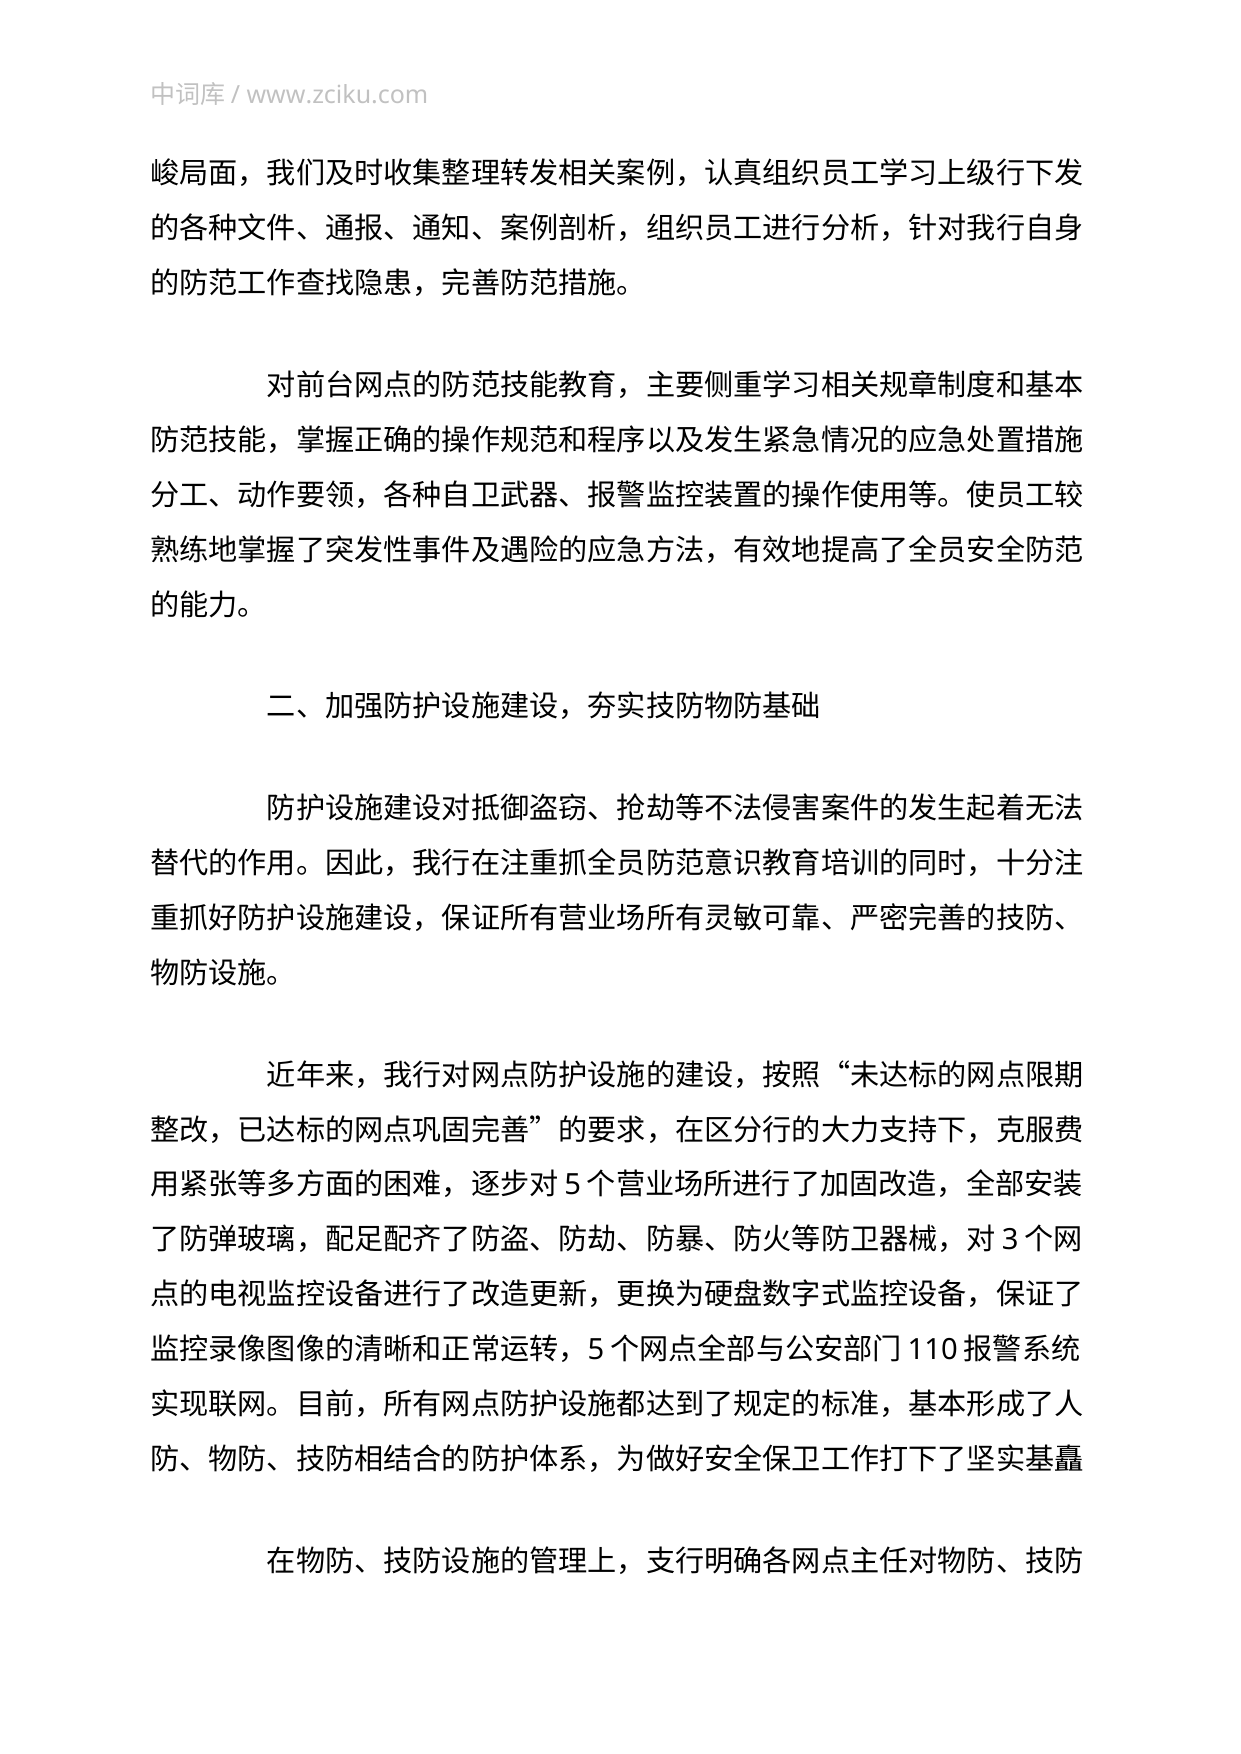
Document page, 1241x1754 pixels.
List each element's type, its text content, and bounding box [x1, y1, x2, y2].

text 对前台网点的防范技能教育，主要侧重学习相关规章制度和基本防范技能，掌握正确的操作规范和程序以及发生紧急情况的应急处置措施分工、动作要领，各种自卫武器、报警监控装置的操作使用等。使员工较熟练地掌握了突发性事件及遇险的应急方法，有效地提高了全员安全防范的能力。 [150, 362, 1090, 623]
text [150, 150, 1090, 302]
text 近年来，我行对网点防护设施的建设，按照“未达标的网点限期整改，已达标的网点巩固完善”的要求，在区分行的大力支持下，克服费用紧张等多方面的困难，逐步对5个营业场所进行了加固改造，全部安装了防弹玻璃，配足配齐了防盗、防劫、防暴、防火等防卫器械，对3个网点的电视监控设备进行了改造更新，更换为硬盘数字式监控设备，保证了监控录像图像的清晰和正常运转，5个网点全部与公安部门110报警系统实现联网。目前，所有网点防护设施都达到了规定的标准，基本形成了人防、物防、技防相结合的防护体系，为做好安全保卫工作打下了坚实基矗 [150, 1051, 1090, 1478]
text 防护设施建设对抵御盗窃、抢劫等不法侵害案件的发生起着无法替代的作用。因此，我行在注重抓全员防范意识教育培训的同时，十分注重抓好防护设施建设，保证所有营业场所有灵敏可靠、严密完善的技防、物防设施。 [150, 785, 1090, 992]
text 二、加强防护设施建设，夯实技防物防基础 [150, 683, 1090, 725]
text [150, 1537, 1090, 1580]
